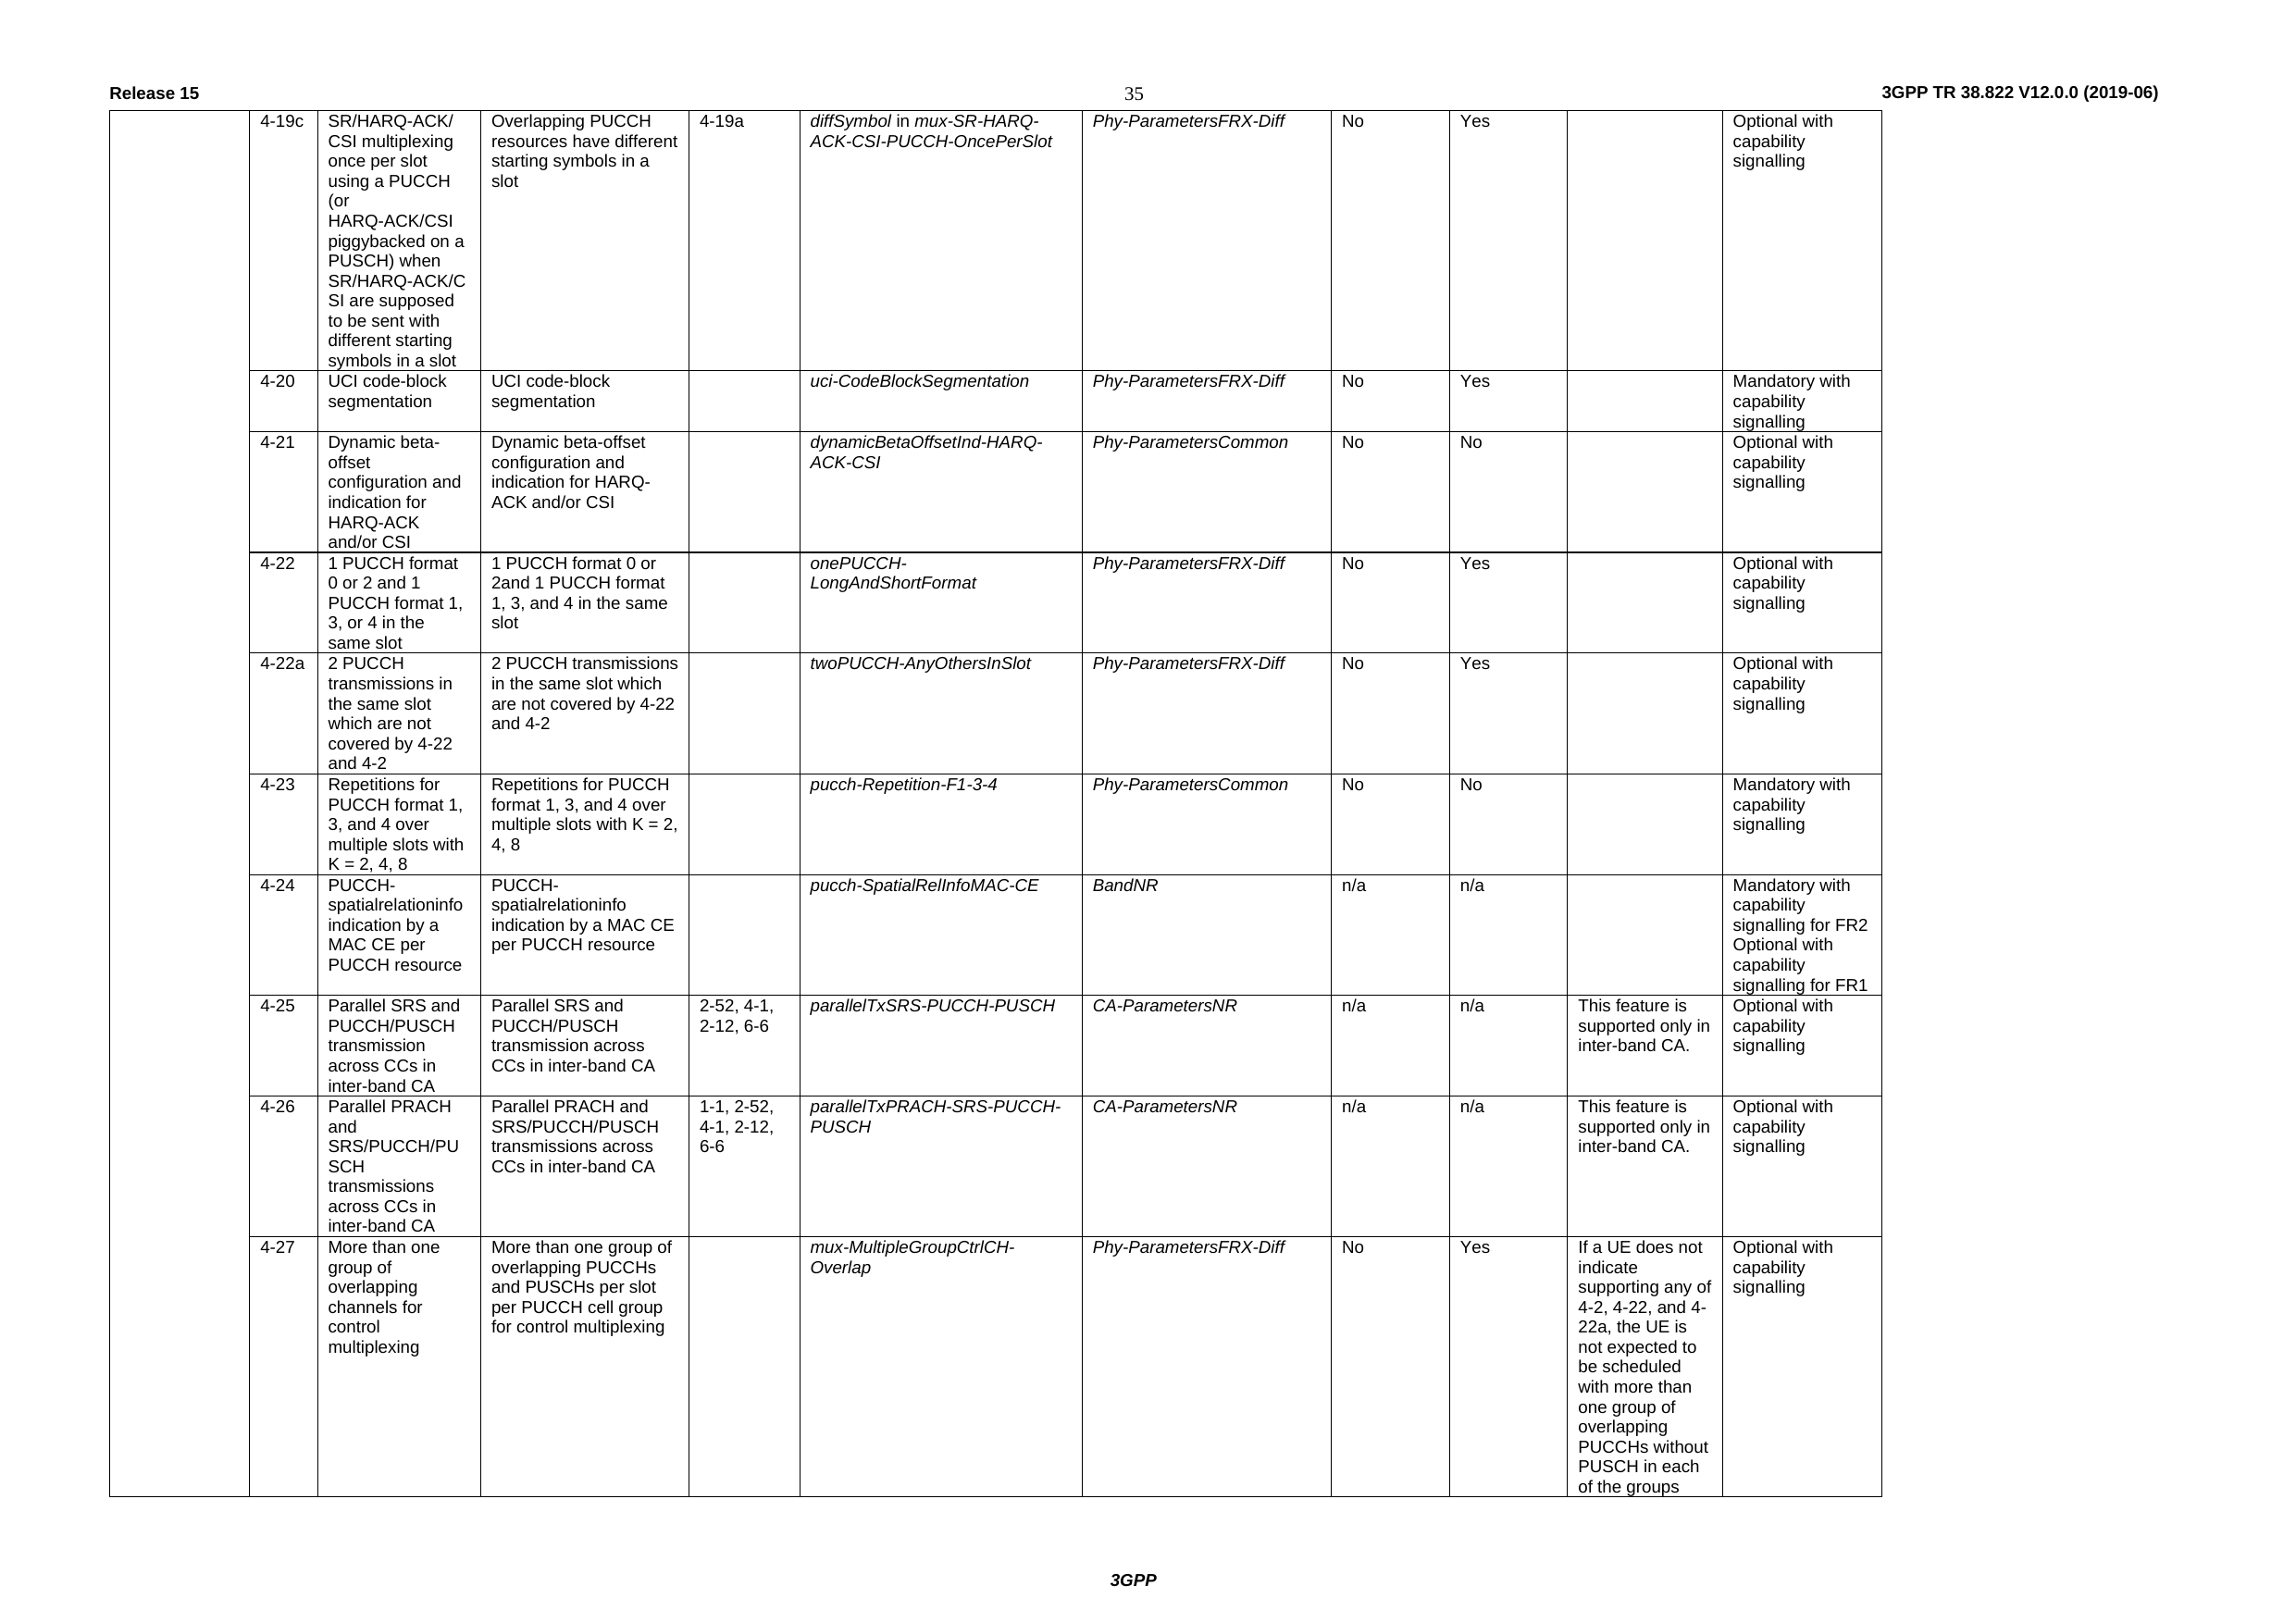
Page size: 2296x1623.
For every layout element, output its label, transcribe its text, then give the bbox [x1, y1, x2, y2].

table_cell [1568, 111, 1722, 370]
table_cell No [1332, 1237, 1449, 1496]
table_cell Yes [1450, 371, 1567, 431]
table_cell [689, 432, 800, 551]
table_cell 4-21 [250, 432, 317, 551]
table_cell [689, 653, 800, 774]
table_cell diffSymbol in mux-SR-HARQ-ACK-CSI-PUCCH-OncePerSlot [800, 111, 1082, 370]
table_cell 2 PUCCH transmissions in the same slot which are not covered by 4-22 and 4-2 [318, 653, 480, 774]
table_cell parallelTxPRACH-SRS-PUCCH-PUSCH [800, 1096, 1082, 1236]
table_cell Phy-ParametersFRX-Diff [1083, 371, 1331, 431]
table_cell Yes [1450, 111, 1567, 370]
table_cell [1723, 111, 1881, 370]
table_cell [689, 553, 800, 652]
table_cell n/a [1332, 996, 1449, 1096]
table_cell Phy-ParametersCommon [1083, 432, 1331, 551]
table_cell Optional with capability signalling [1723, 432, 1881, 551]
table_cell No [1332, 653, 1449, 774]
table_cell [689, 774, 800, 873]
table_cell dynamicBetaOffsetInd-HARQ-ACK-CSI [800, 432, 1082, 551]
table_cell Overlapping PUCCH resources have different starting symbols in a slot [481, 111, 689, 370]
table_cell More than one group of overlapping PUCCHs and PUSCHs per slot per PUCCH cell group for control multiplexing [481, 1237, 689, 1496]
table_cell No [1332, 371, 1449, 431]
table_cell No [1450, 432, 1567, 551]
table_cell [1568, 774, 1722, 873]
table_cell CA-ParametersNR [1083, 996, 1331, 1096]
table_cell No [1332, 432, 1449, 551]
table_cell Parallel PRACH and SRS/PUCCH/PUSCH transmissions across CCs in inter-band CA [318, 1096, 480, 1236]
table_cell Yes [1450, 1237, 1567, 1496]
table_cell 4-25 [250, 996, 317, 1096]
table_cell Dynamic beta-offset configuration and indication for HARQ-ACK and/or CSI [481, 432, 689, 551]
table_cell 1 PUCCH format 0 or 2 and 1 PUCCH format 1, 3, or 4 in the same slot [318, 553, 480, 652]
table_cell Mandatory with capability signalling [1723, 371, 1881, 431]
table_cell 1 PUCCH format 0 or 2and 1 PUCCH format 1, 3, and 4 in the same slot [481, 553, 689, 652]
table_cell 4-24 [250, 875, 317, 995]
table_cell 4-22a [250, 653, 317, 774]
table_cell CA-ParametersNR [1083, 1096, 1331, 1236]
table_cell parallelTxSRS-PUCCH-PUSCH [800, 996, 1082, 1096]
table_cell onePUCCH-LongAndShortFormat [800, 553, 1082, 652]
table_cell [1568, 432, 1722, 551]
table_cell If a UE does not indicate supporting any of 4-2, 4-22, and 4-22a, the UE is not expected to be scheduled with more than one group of overlapping PUCCHs without PUSCH in each of the groups [1568, 1237, 1722, 1496]
table_cell 2 PUCCH transmissions in the same slot which are not covered by 4-22 and 4-2 [481, 653, 689, 774]
table_cell Optional with capability signalling [1723, 553, 1881, 652]
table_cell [1083, 111, 1331, 370]
table_cell n/a [1450, 996, 1567, 1096]
table_cell pucch-Repetition-F1-3-4 [800, 774, 1082, 873]
table_cell [1568, 653, 1722, 774]
table_cell [1568, 875, 1722, 995]
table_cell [1083, 1237, 1331, 1496]
table_cell PUCCH-spatialrelationinfo indication by a MAC CE per PUCCH resource [481, 875, 689, 995]
table_cell n/a [1332, 1096, 1449, 1236]
table_cell n/a [1450, 875, 1567, 995]
table_cell No [1332, 774, 1449, 873]
table_cell Dynamic beta-offset configuration and indication for HARQ-ACK and/or CSI [318, 432, 480, 551]
table_cell [1568, 371, 1722, 431]
table_cell n/a [1450, 1096, 1567, 1236]
table_cell This feature is supported only in inter-band CA. [1568, 1096, 1722, 1236]
table_cell Optional with capability signalling [1723, 653, 1881, 774]
table_cell More than one group of overlapping channels for control multiplexing [318, 1237, 480, 1496]
table_cell Optional with capability signalling [1723, 996, 1881, 1096]
table_cell 4-26 [250, 1096, 317, 1236]
table_cell mux-MultipleGroupCtrlCH-Overlap [800, 1237, 1082, 1496]
table_cell Parallel SRS and PUCCH/PUSCH transmission across CCs in inter-band CA [481, 996, 689, 1096]
table_cell [1568, 553, 1722, 652]
table_cell 2-52, 4-1, 2-12, 6-6 [689, 996, 800, 1096]
table_cell No [1332, 553, 1449, 652]
table_cell Parallel PRACH and SRS/PUCCH/PUSCH transmissions across CCs in inter-band CA [481, 1096, 689, 1236]
table_cell Yes [1450, 553, 1567, 652]
table_cell 4-19a [689, 111, 800, 370]
table_cell [689, 1237, 800, 1496]
table_cell 1-1, 2-52, 4-1, 2-12, 6-6 [689, 1096, 800, 1236]
table_cell Yes [1450, 653, 1567, 774]
table_cell Repetitions for PUCCH format 1, 3, and 4 over multiple slots with K = 2, 4, 8 [318, 774, 480, 873]
table_cell 4-27 [250, 1237, 317, 1496]
table_cell Mandatory with capability signalling [1723, 774, 1881, 873]
table_cell 4-23 [250, 774, 317, 873]
table_cell 4-22 [250, 553, 317, 652]
table_cell Phy-ParametersFRX-Diff [1083, 653, 1331, 774]
table_cell UCI code-block segmentation [481, 371, 689, 431]
table_cell Mandatory with capability signalling for FR2 Optional with capability signalling for FR1 [1723, 875, 1881, 995]
table_cell [689, 875, 800, 995]
table_cell Optional with capability signalling [1723, 1096, 1881, 1236]
table_cell No [1332, 111, 1449, 370]
table_cell [689, 371, 800, 431]
table_cell UCI code-block segmentation [318, 371, 480, 431]
table_cell BandNR [1083, 875, 1331, 995]
table_cell 4-20 [250, 371, 317, 431]
table_cell 4-19c [250, 111, 317, 370]
table_cell PUCCH-spatialrelationinfo indication by a MAC CE per PUCCH resource [318, 875, 480, 995]
table_cell pucch-SpatialRelInfoMAC-CE [800, 875, 1082, 995]
table_cell Phy-ParametersCommon [1083, 774, 1331, 873]
table_cell uci-CodeBlockSegmentation [800, 371, 1082, 431]
table_cell Repetitions for PUCCH format 1, 3, and 4 over multiple slots with K = 2, 4, 8 [481, 774, 689, 873]
table_cell No [1450, 774, 1567, 873]
table_cell Parallel SRS and PUCCH/PUSCH transmission across CCs in inter-band CA [318, 996, 480, 1096]
table_cell n/a [1332, 875, 1449, 995]
table_cell Optional with capability signalling [1723, 1237, 1881, 1496]
table_cell SR/HARQ-ACK/CSI multiplexing once per slot using a PUCCH (or HARQ-ACK/CSI piggybacked on a PUSCH) when SR/HARQ-ACK/CSI are supposed to be sent with different starting symbols in a slot [318, 111, 480, 370]
table_cell This feature is supported only in inter-band CA. [1568, 996, 1722, 1096]
table_cell Phy-ParametersFRX-Diff [1083, 553, 1331, 652]
table_cell twoPUCCH-AnyOthersInSlot [800, 653, 1082, 774]
